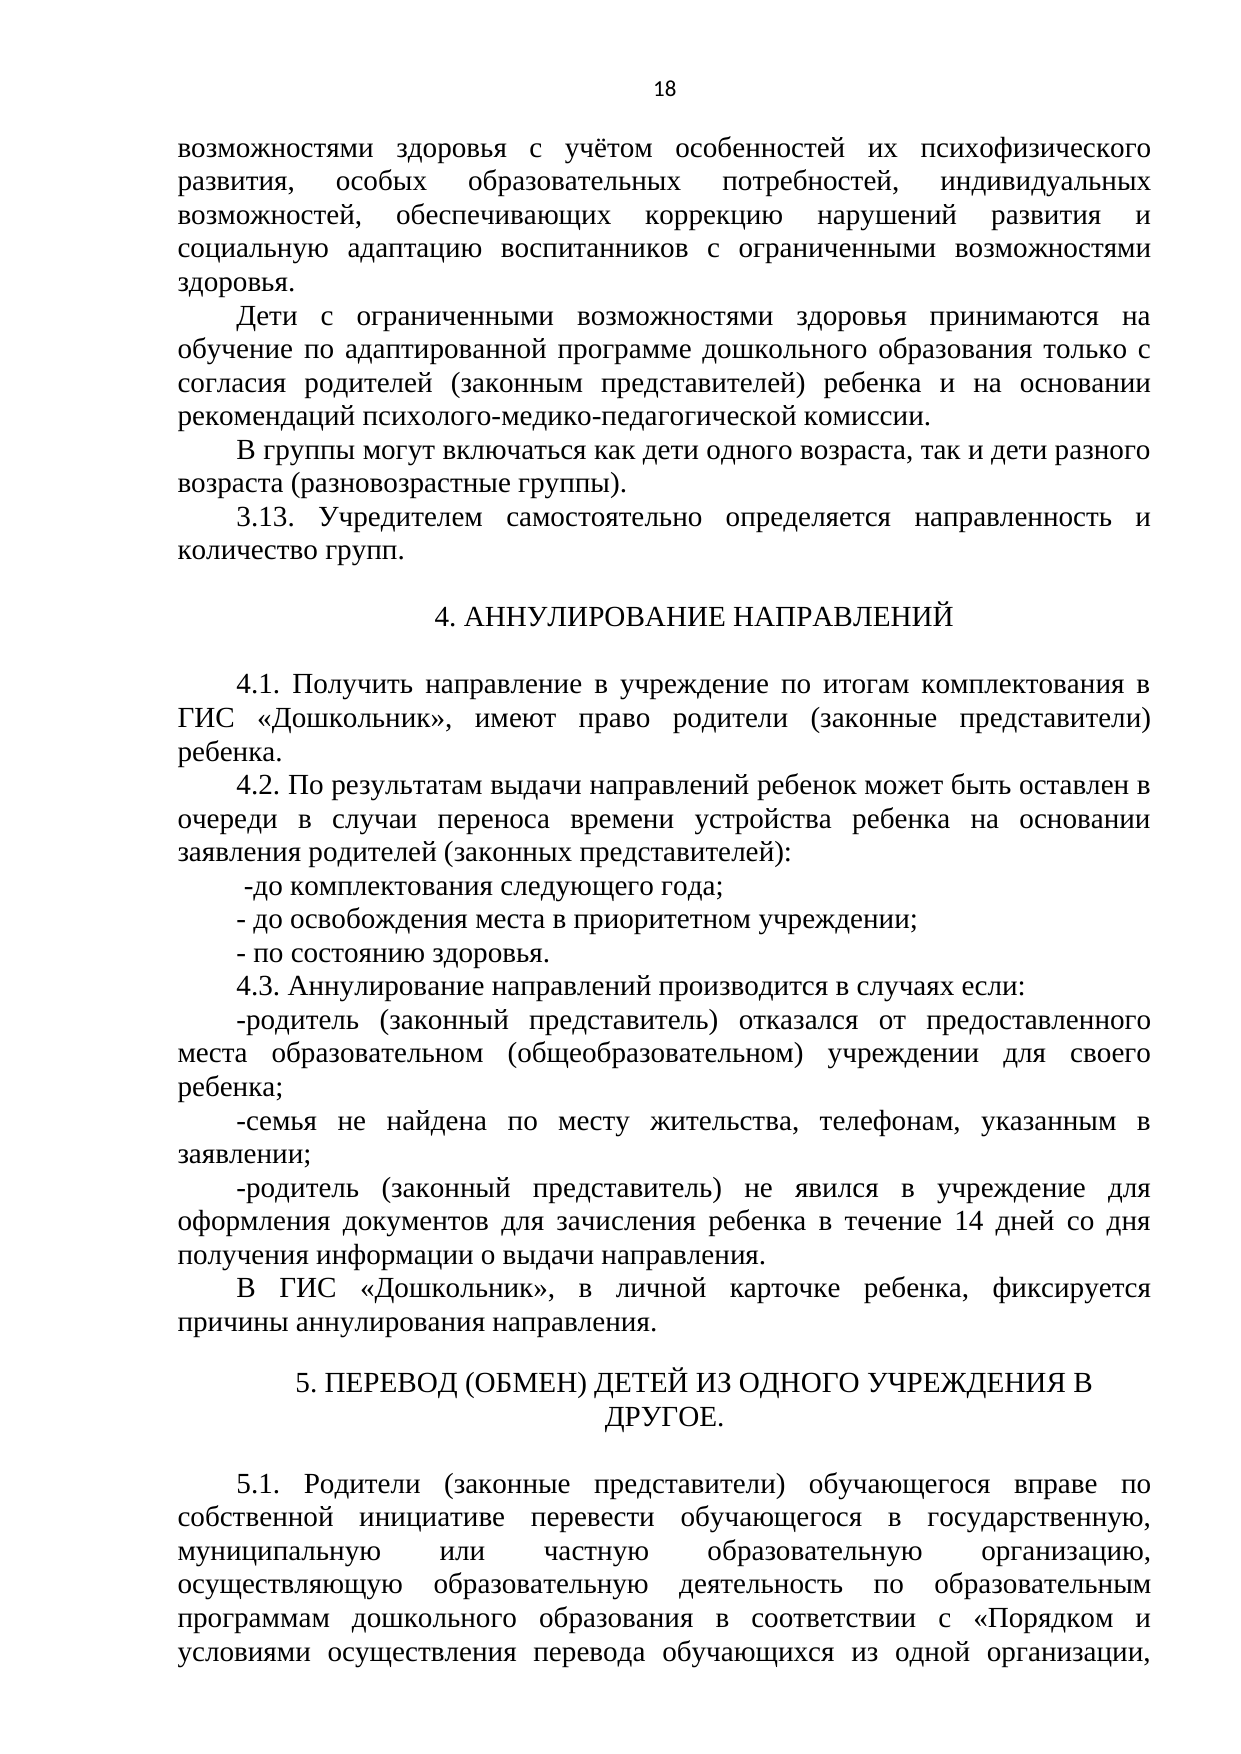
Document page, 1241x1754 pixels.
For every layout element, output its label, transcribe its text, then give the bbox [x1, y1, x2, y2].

text - до освобождения места в приоритетном учреждении; [177, 901, 1152, 935]
text -семья не найдена по месту жительства, телефонам, указанным в заявлении; [177, 1103, 1152, 1170]
text 4.1. Получить направление в учреждение по итогам комплектования в ГИС «Дошкольник», имеют право родители (законные представители) ребенка. [177, 667, 1152, 767]
text -родитель (законный представитель) отказался от предоставленного места образовательном (общеобразовательном) учреждении для своего ребенка; [177, 1002, 1152, 1103]
text В группы могут включаться как дети одного возраста, так и дети разного возраста (разновозрастные группы). [177, 432, 1152, 499]
text - по состоянию здоровья. [177, 935, 1152, 968]
text -до комплектования следующего года; [177, 868, 1152, 901]
text 4.2. По результатам выдачи направлений ребенок может быть оставлен в очереди в случаи переноса времени устройства ребенка на основании заявления родителей (законных представителей): [177, 767, 1152, 868]
text 4. АННУЛИРОВАНИЕ НАПРАВЛЕНИЙ [177, 599, 1152, 633]
text 5. ПЕРЕВОД (ОБМЕН) ДЕТЕЙ ИЗ ОДНОГО УЧРЕЖДЕНИЯ В ДРУГОЕ. [177, 1365, 1152, 1432]
text В ГИС «Дошкольник», в личной карточке ребенка, фиксируется причины аннулирования направления. [177, 1270, 1152, 1337]
text Дети с ограниченными возможностями здоровья принимаются на обучение по адаптированной программе дошкольного образования только с согласия родителей (законным представителей) ребенка и на основании рекомендаций психолого-медико-педагогической комиссии. [177, 298, 1152, 432]
text 4.3. Аннулирование направлений производится в случаях если: [177, 968, 1152, 1002]
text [177, 1466, 1152, 1667]
text -родитель (законный представитель) не явился в учреждение для оформления документов для зачисления ребенка в течение 14 дней со дня получения информации о выдачи направления. [177, 1170, 1152, 1270]
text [177, 130, 1152, 298]
text 3.13. Учредителем самостоятельно определяется направленность и количество групп. [177, 499, 1152, 566]
